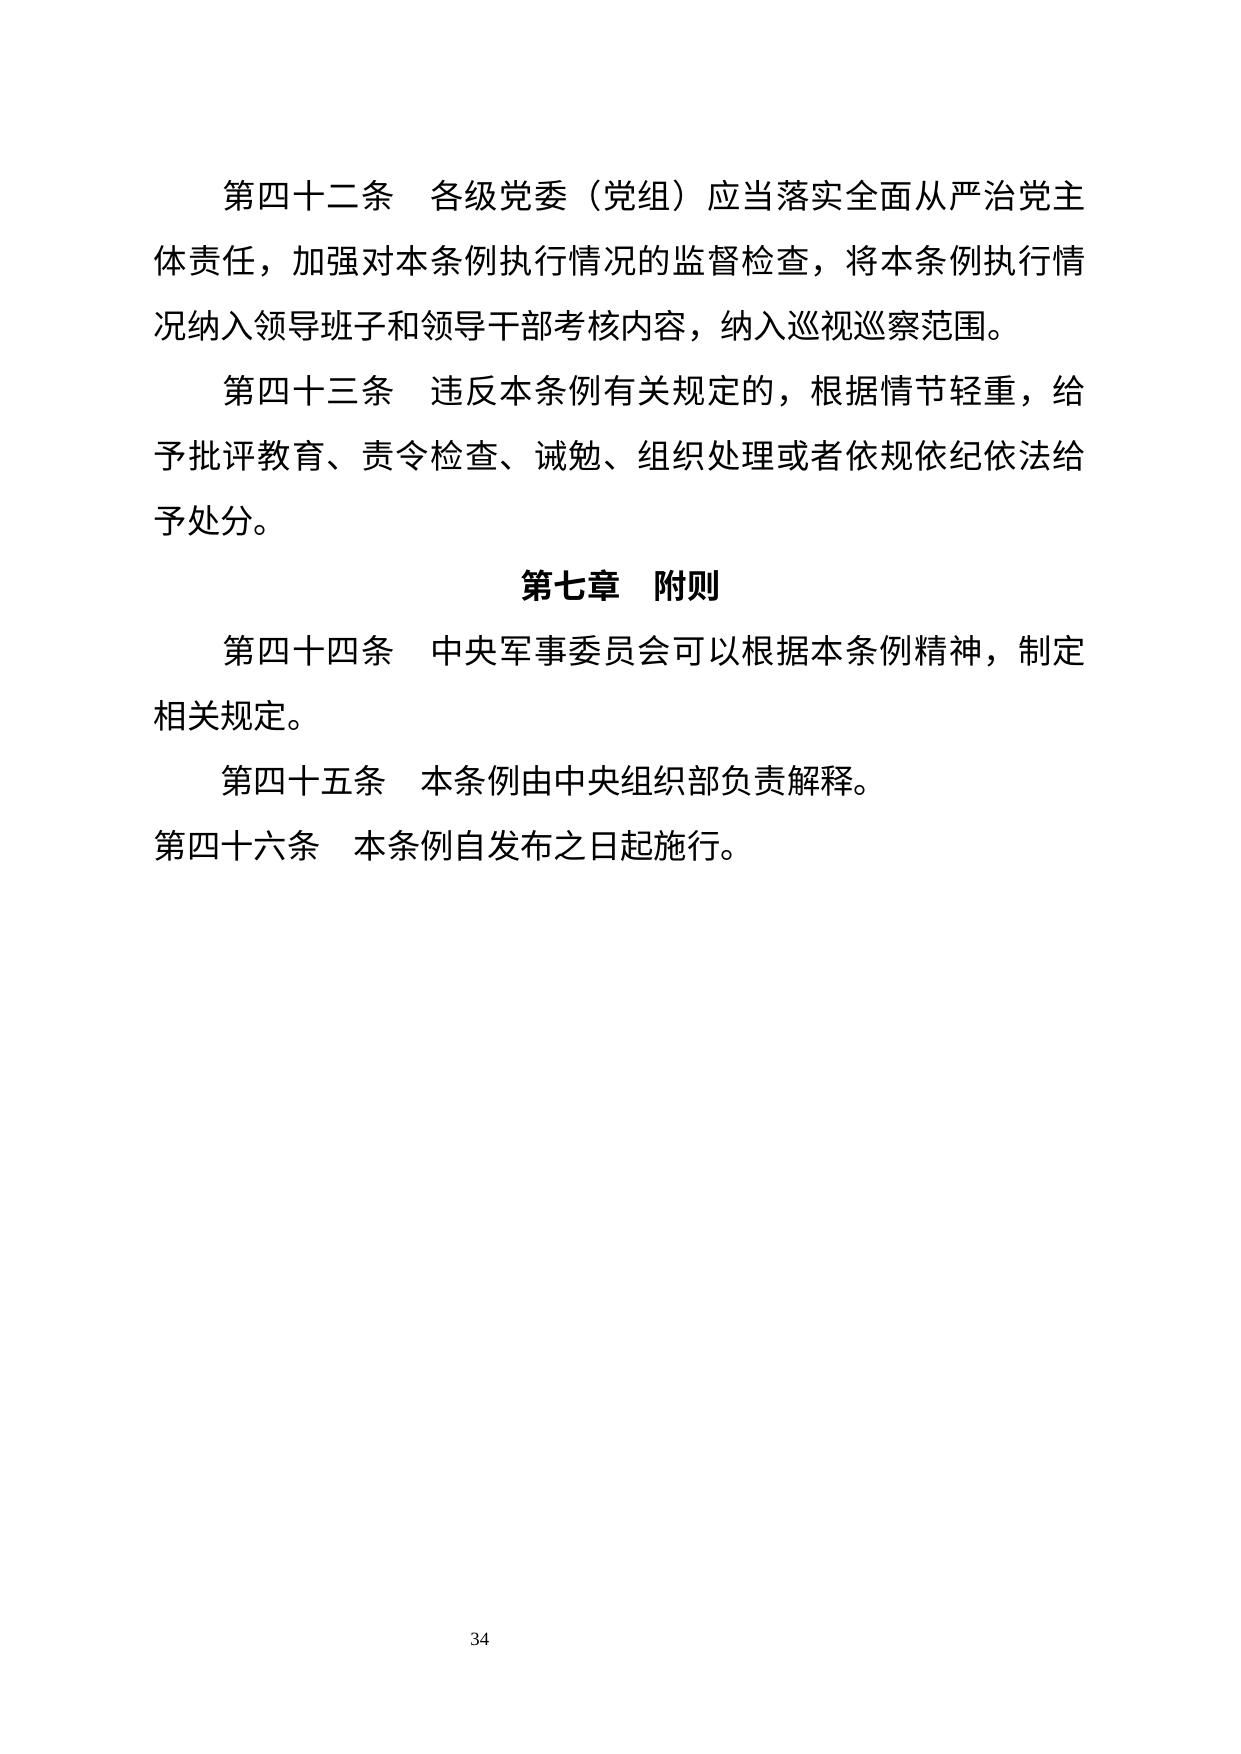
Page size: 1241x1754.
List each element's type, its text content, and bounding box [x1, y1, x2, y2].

text 第四十四条 中央军事委员会可以根据本条例精神，制定相关规定。 [153, 617, 1087, 747]
text 第四十五条 本条例由中央组织部负责解释。 [153, 747, 1087, 812]
text 第四十六条 本条例自发布之日起施行。 [153, 812, 1087, 877]
text 第四十三条 违反本条例有关规定的，根据情节轻重，给予批评教育、责令检查、诫勉、组织处理或者依规依纪依法给予处分。 [153, 357, 1087, 552]
text 第七章 附则 [153, 552, 1087, 617]
text 第四十二条 各级党委（党组）应当落实全面从严治党主体责任，加强对本条例执行情况的监督检查，将本条例执行情况纳入领导班子和领导干部考核内容，纳入巡视巡察范围。 [153, 162, 1087, 357]
